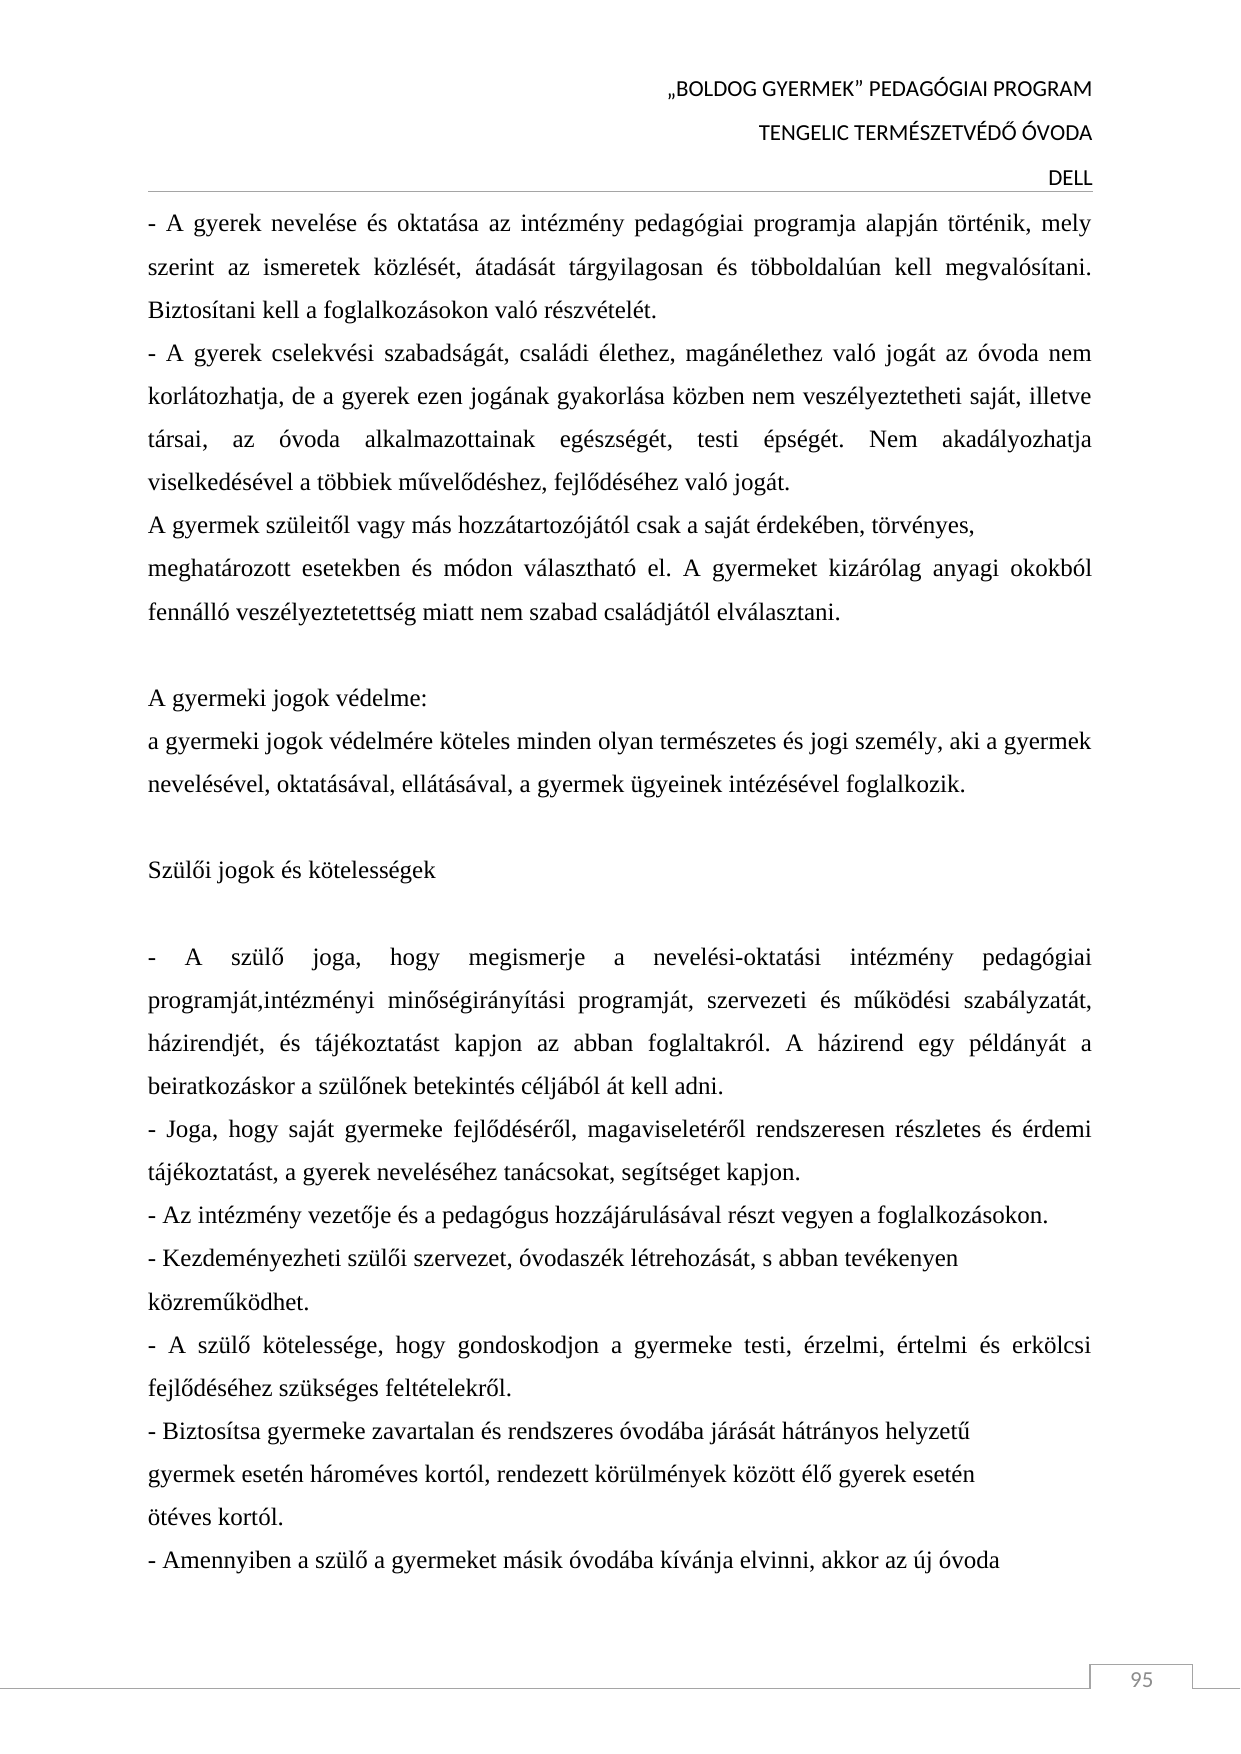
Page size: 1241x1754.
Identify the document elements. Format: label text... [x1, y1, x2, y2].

text meghatározott esetekben és módon választható el. A gyermeket kizárólag anyagi okokból fennálló veszélyeztetettség miatt nem szabad családjától elválasztani. [148, 553, 1093, 625]
text Szülői jogok és kötelességek [148, 855, 1093, 884]
text A gyermeki jogok védelme: [148, 683, 1093, 712]
text - Kezdeményezheti szülői szervezet, óvodaszék létrehozását, s abban tevékenyen [148, 1243, 1093, 1272]
text - Amennyiben a szülő a gyermeket másik óvodába kívánja elvinni, akkor az új óvoda [148, 1545, 1093, 1574]
text - A gyerek nevelése és oktatása az intézmény pedagógiai programja alapján történik, mely szerint az ismeretek közlését, átadását tárgyilagosan és többoldalúan kell megvalósítani. Biztosítani kell a foglalkozásokon való részvételét. [148, 208, 1093, 323]
text - Az intézmény vezetője és a pedagógus hozzájárulásával részt vegyen a foglalkozásokon. [148, 1200, 1093, 1229]
text - Biztosítsa gyermeke zavartalan és rendszeres óvodába járását hátrányos helyzetű [148, 1416, 1093, 1445]
text közreműködhet. [148, 1287, 1093, 1315]
text a gyermeki jogok védelmére köteles minden olyan természetes és jogi személy, aki a gyermek nevelésével, oktatásával, ellátásával, a gyermek ügyeinek intézésével foglalkozik. [148, 726, 1093, 798]
text - A gyerek cselekvési szabadságát, családi élethez, magánélethez való jogát az óvoda nem korlátozhatja, de a gyerek ezen jogának gyakorlása közben nem veszélyeztetheti saját, illetve társai, az óvoda alkalmazottainak egészségét, testi épségét. Nem akadályozhatja viselkedésével a többiek művelődéshez, fejlődéséhez való jogát. [148, 338, 1093, 496]
text gyermek esetén hároméves kortól, rendezett körülmények között élő gyerek esetén [148, 1459, 1093, 1488]
text - A szülő kötelessége, hogy gondoskodjon a gyermeke testi, érzelmi, értelmi és erkölcsi fejlődéséhez szükséges feltételekről. [148, 1330, 1093, 1402]
text ötéves kortól. [148, 1502, 1093, 1531]
text - Joga, hogy saját gyermeke fejlődéséről, magaviseletéről rendszeresen részletes és érdemi tájékoztatást, a gyerek neveléséhez tanácsokat, segítséget kapjon. [148, 1114, 1093, 1186]
text - A szülő joga, hogy megismerje a nevelési-oktatási intézmény pedagógiai programját,intézményi minőségirányítási programját, szervezeti és működési szabályzatát, házirendjét, és tájékoztatást kapjon az abban foglaltakról. A házirend egy példányát a beiratkozáskor a szülőnek betekintés céljából át kell adni. [148, 942, 1093, 1100]
text A gyermek szüleitől vagy más hozzátartozójától csak a saját érdekében, törvényes, [148, 510, 1093, 539]
